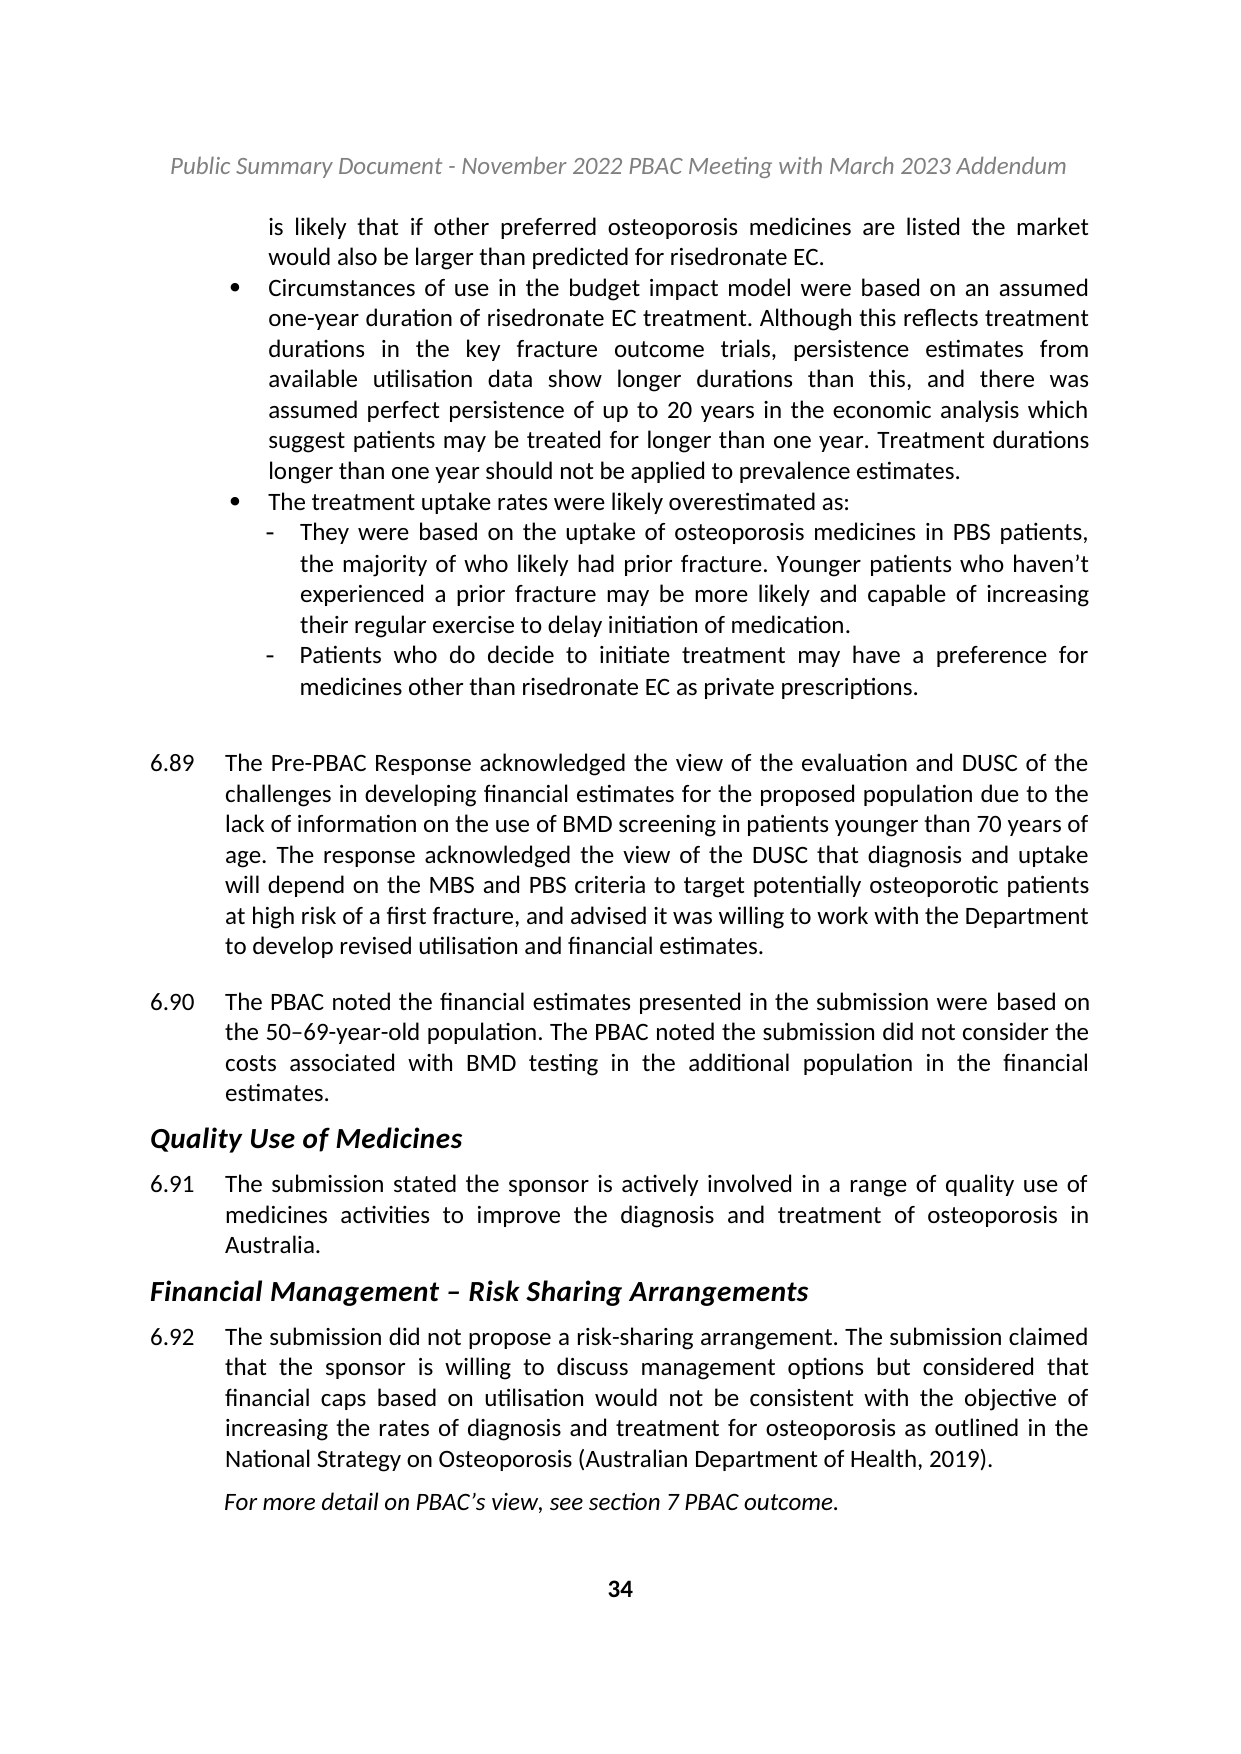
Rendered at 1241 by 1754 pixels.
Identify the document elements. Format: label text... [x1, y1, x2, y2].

text Quality Use of Medicines [150, 1120, 1090, 1156]
list The treatment uptake rates were likely overestimated as: [231, 486, 1090, 516]
list Patients who do decide to initiate treatment may have a preference for medicines other than risedronate EC as private prescriptions. [262, 639, 1090, 702]
list They were based on the uptake of osteoporosis medicines in PBS patients, the majority of who likely had prior fracture. Younger patients who haven’t experienced a prior fracture may be more likely and capable of increasing their regular exercise to delay initiation of medication. [262, 516, 1090, 639]
list The PBAC noted the financial estimates presented in the submission were based on the 50–69-year-old population. The PBAC noted the submission did not consider the costs associated with BMD testing in the additional population in the financial estimates. [150, 986, 1090, 1108]
list The submission did not propose a risk-sharing arrangement. The submission claimed that the sponsor is willing to discuss management options but considered that financial caps based on utilisation would not be consistent with the objective of increasing the rates of diagnosis and treatment for osteoporosis as outlined in the National Strategy on Osteoporosis (Australian Department of Health, 2019). [150, 1321, 1090, 1473]
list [231, 211, 1090, 272]
text For more detail on PBAC’s view, see section 7 PBAC outcome. [224, 1486, 1090, 1516]
list Circumstances of use in the budget impact model were based on an assumed one-year duration of risedronate EC treatment. Although this reflects treatment durations in the key fracture outcome trials, persistence estimates from available utilisation data show longer durations than this, and there was assumed perfect persistence of up to 20 years in the economic analysis which suggest patients may be treated for longer than one year. Treatment durations longer than one year should not be applied to prevalence estimates. [231, 272, 1090, 486]
text Financial Management – Risk Sharing Arrangements [150, 1273, 1090, 1308]
list The Pre-PBAC Response acknowledged the view of the evaluation and DUSC of the challenges in developing financial estimates for the proposed population due to the lack of information on the use of BMD screening in patients younger than 70 years of age. The response acknowledged the view of the DUSC that diagnosis and uptake will depend on the MBS and PBS criteria to target potentially osteoporotic patients at high risk of a first fracture, and advised it was willing to work with the Department to develop revised utilisation and financial estimates. [150, 747, 1090, 961]
list The submission stated the sponsor is actively involved in a range of quality use of medicines activities to improve the diagnosis and treatment of osteoporosis in Australia. [150, 1168, 1090, 1260]
